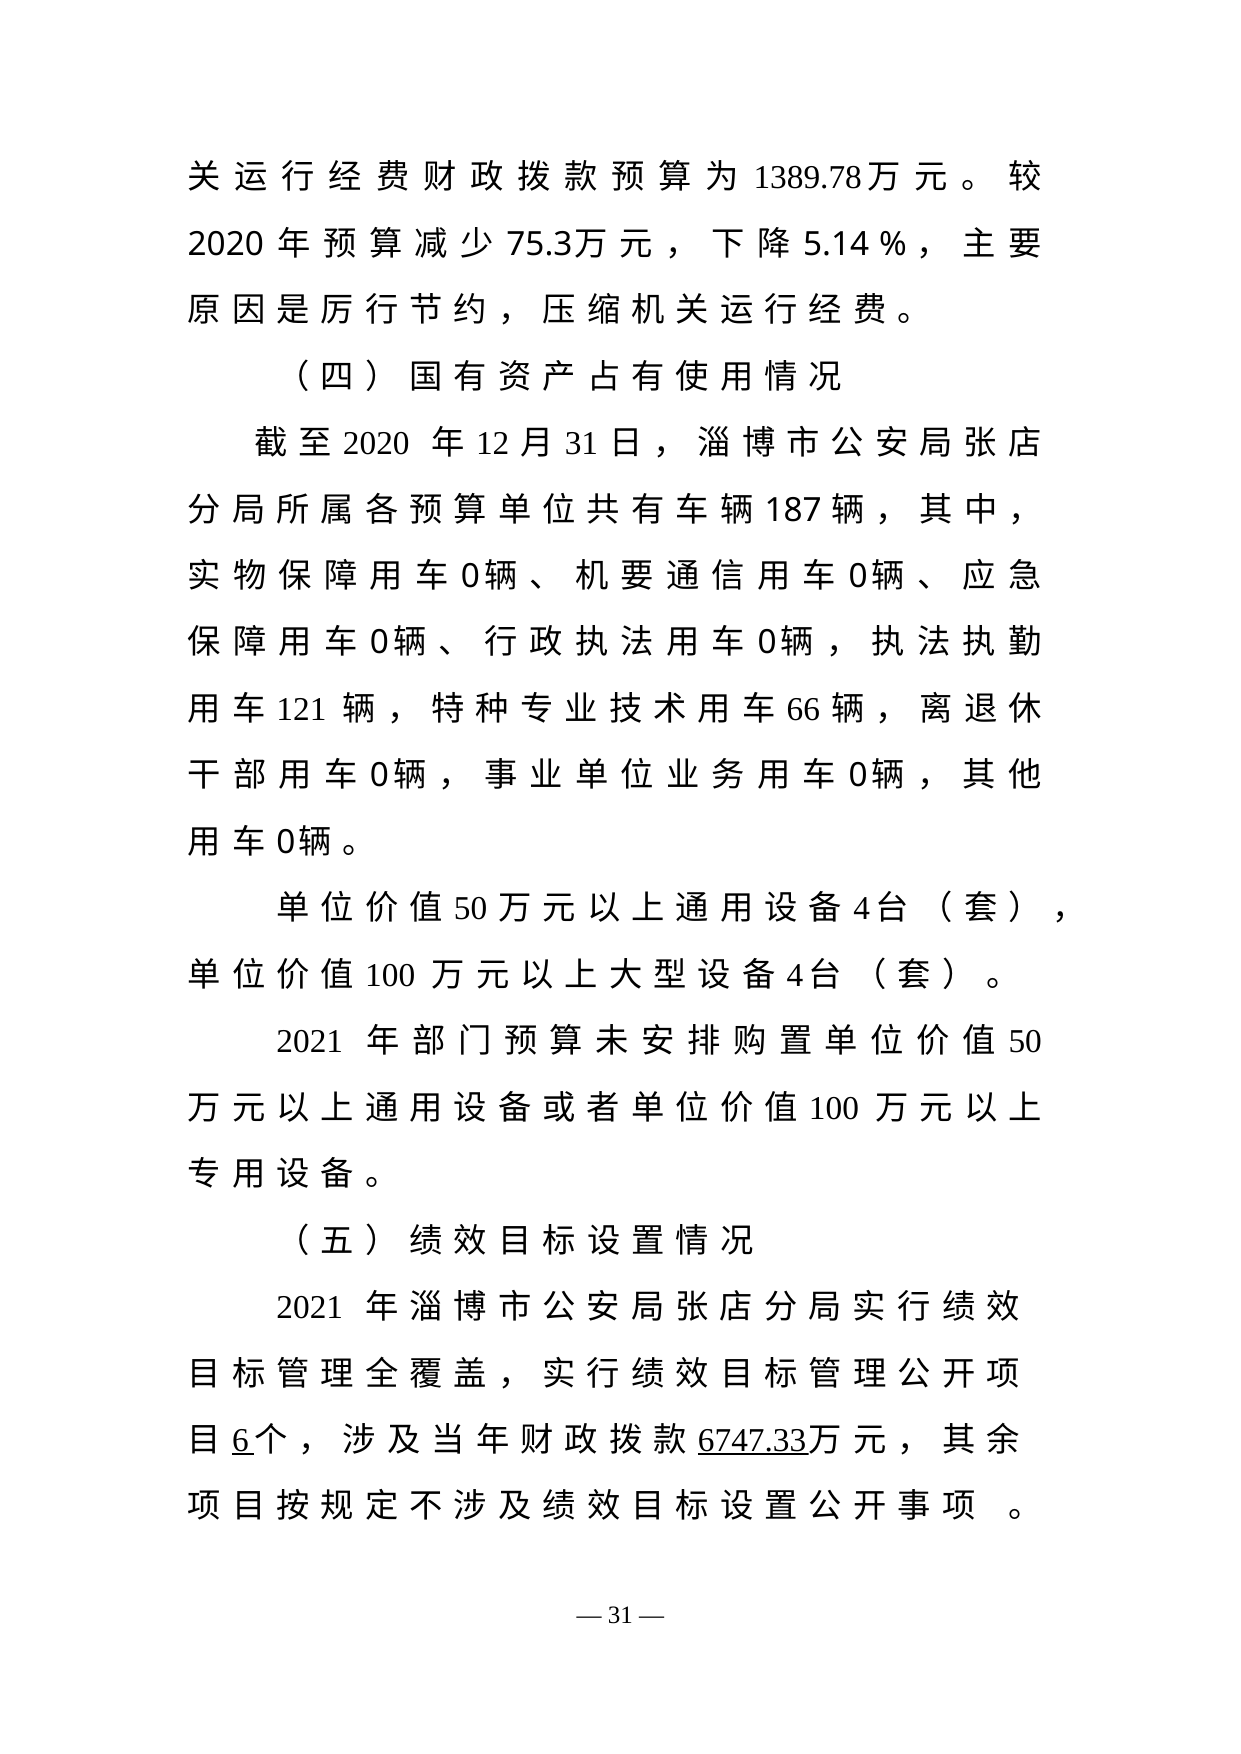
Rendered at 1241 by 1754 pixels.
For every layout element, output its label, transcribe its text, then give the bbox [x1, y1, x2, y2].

text 2021年淄博市公安局张店分局实行绩效目标管理全覆盖，实行绩效目标管理公开项目6个，涉及当年财政拨款6747.33万元，其余项目按规定不涉及绩效目标设置公开事项 。 [187, 1271, 1053, 1537]
text （五）绩效目标设置情况 [187, 1204, 1053, 1271]
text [187, 141, 1053, 340]
text （四）国有资产占有使用情况 [187, 340, 1053, 407]
text 2021年部门预算未安排购置单位价值50万元以上通用设备或者单位价值100万元以上专用设备。 [187, 1005, 1053, 1204]
text 截至2020年12月31日，淄博市公安局张店分局所属各预算单位共有车辆187辆，其中，实物保障用车0辆、机要通信用车0辆、应急保障用车0辆、行政执法用车0辆，执法执勤用车121辆，特种专业技术用车66辆，离退休干部用车0辆，事业单位业务用车0辆，其他用车0辆。 [187, 407, 1053, 872]
text 单位价值50万元以上通用设备4台（套），单位价值100万元以上大型设备4台（套）。 [187, 872, 1053, 1005]
